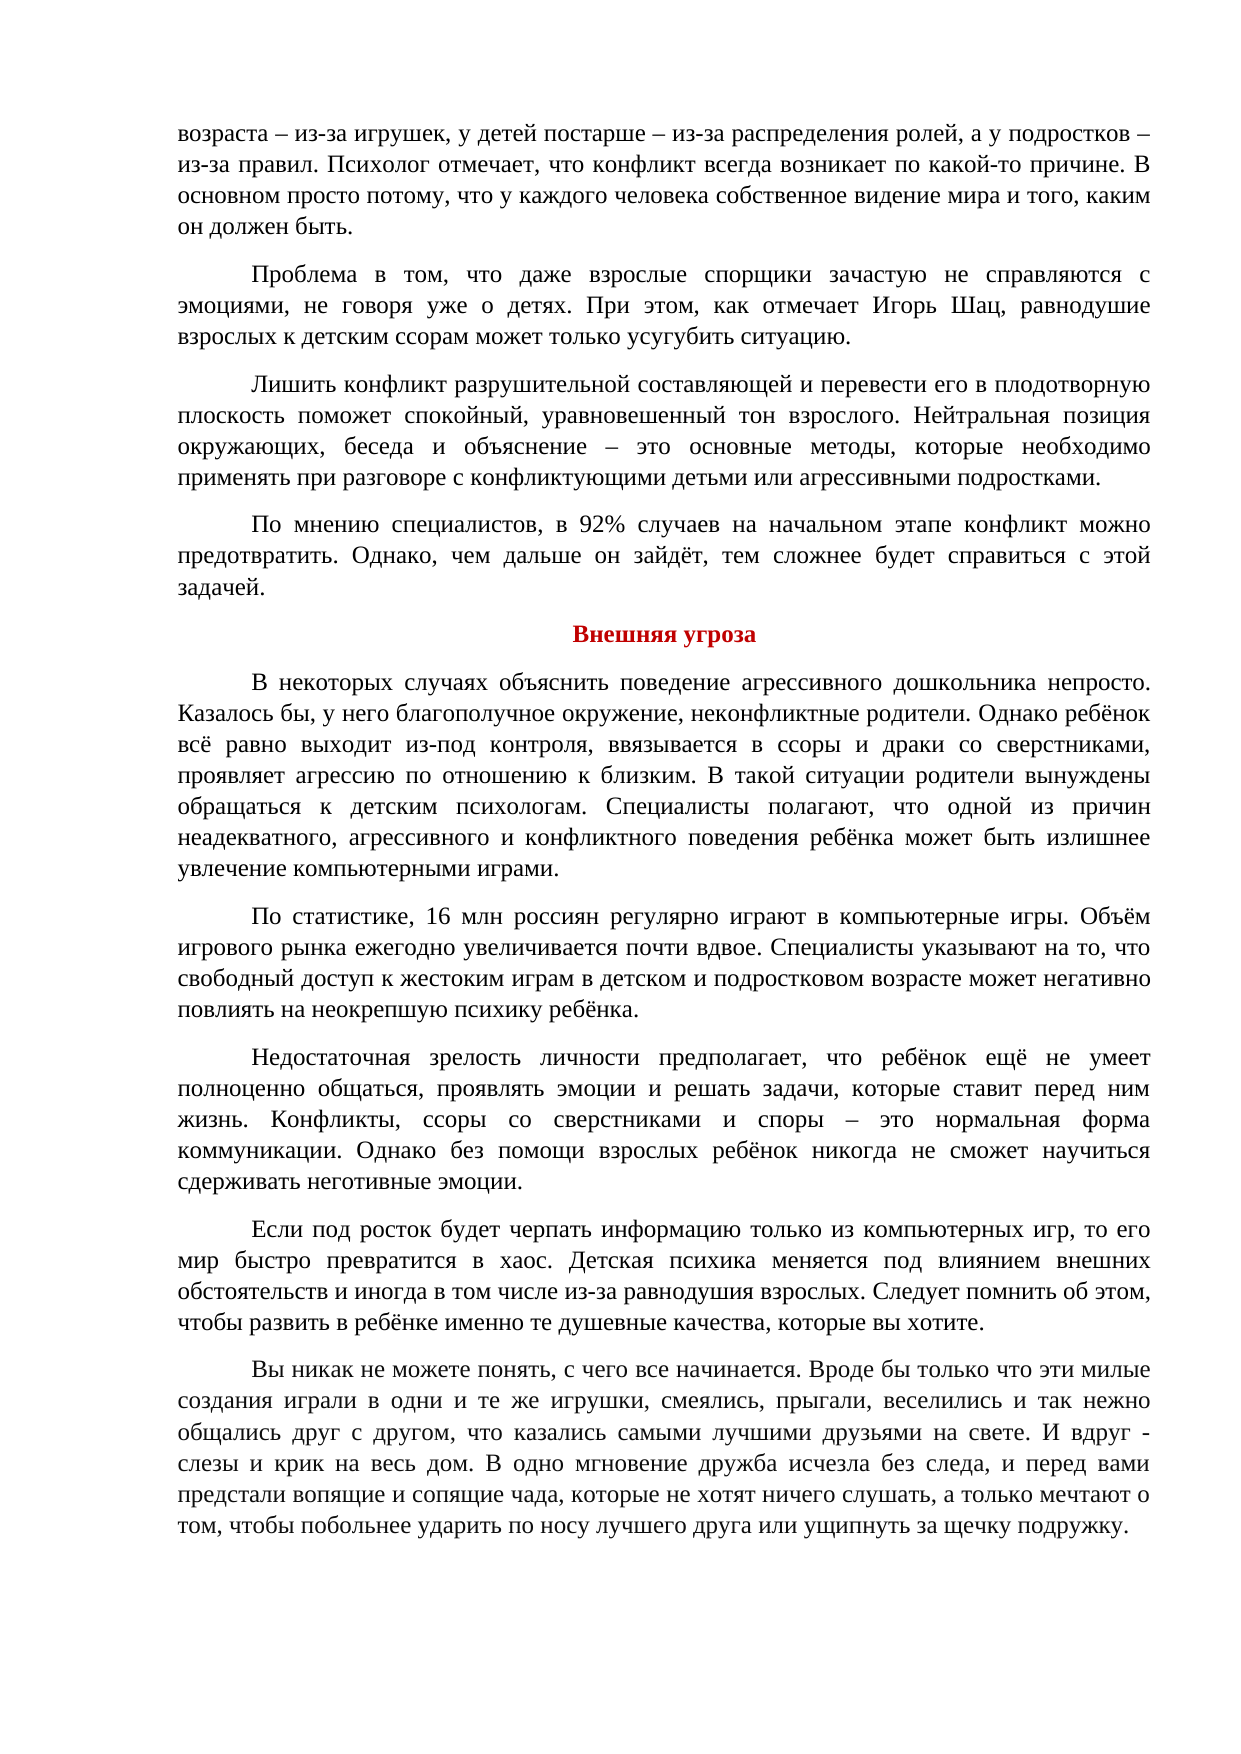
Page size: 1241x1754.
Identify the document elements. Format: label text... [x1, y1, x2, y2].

text Недостаточная зрелость личности предполагает, что ребёнок ещё не умеет полноценно общаться, проявлять эмоции и решать задачи, которые ставит перед ним жизнь. Конфликты, ссоры со сверстниками и споры – это нормальная форма коммуникации. Однако без помощи взрослых ребёнок никогда не сможет научиться сдерживать неготивные эмоции. [177, 1042, 1152, 1195]
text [177, 118, 1152, 240]
text По статистике, 16 млн россиян регулярно играют в компьютерные игры. Объём игрового рынка ежегодно увеличивается почти вдвое. Специалисты указывают на то, что свободный доступ к жестоким играм в детском и подростковом возрасте может негативно повлиять на неокрепшую психику ребёнка. [177, 901, 1152, 1023]
text Лишить конфликт разрушительной составляющей и перевести его в плодотворную плоскость поможет спокойный, уравновешенный тон взрослого. Нейтральная позиция окружающих, беседа и объяснение – это основные методы, которые необходимо применять при разговоре с конфликтующими детьми или агрессивными подростками. [177, 369, 1152, 491]
text Если под росток будет черпать информацию только из компьютерных игр, то его мир быстро превратится в хаос. Детская психика меняется под влиянием внешних обстоятельств и иногда в том числе из-за равнодушия взрослых. Следует помнить об этом, чтобы развить в ребёнке именно те душевные качества, которые вы хотите. [177, 1214, 1152, 1336]
text Вы никак не можете понять, с чего все начинается. Вроде бы только что эти милые создания играли в одни и те же игрушки, смеялись, прыгали, веселились и так нежно общались друг с другом, что казались самыми лучшими друзьями на свете. И вдруг - слезы и крик на весь дом. В одно мгновение дружба исчезла без следа, и перед вами предстали вопящие и сопящие чада, которые не хотят ничего слушать, а только мечтают о том, чтобы побольнее ударить по носу лучшего друга или ущипнуть за щечку подружку. [177, 1354, 1152, 1538]
text В некоторых случаях объяснить поведение агрессивного дошкольника непросто. Казалось бы, у него благополучное окружение, неконфликтные родители. Однако ребёнок всё равно выходит из-под контроля, ввязывается в ссоры и драки со сверстниками, проявляет агрессию по отношению к близким. В такой ситуации родители вынуждены обращаться к детским психологам. Специалисты полагают, что одной из причин неадекватного, агрессивного и конфликтного поведения ребёнка может быть излишнее увлечение компьютерными играми. [177, 667, 1152, 882]
text Проблема в том, что даже взрослые спорщики зачастую не справляются с эмоциями, не говоря уже о детях. При этом, как отмечает Игорь Шац, равнодушие взрослых к детским ссорам может только усугубить ситуацию. [177, 259, 1152, 350]
text Внешняя угроза [177, 619, 1152, 648]
text По мнению специалистов, в 92% случаев на начальном этапе конфликт можно предотвратить. Однако, чем дальше он зайдёт, тем сложнее будет справиться с этой задачей. [177, 509, 1152, 600]
